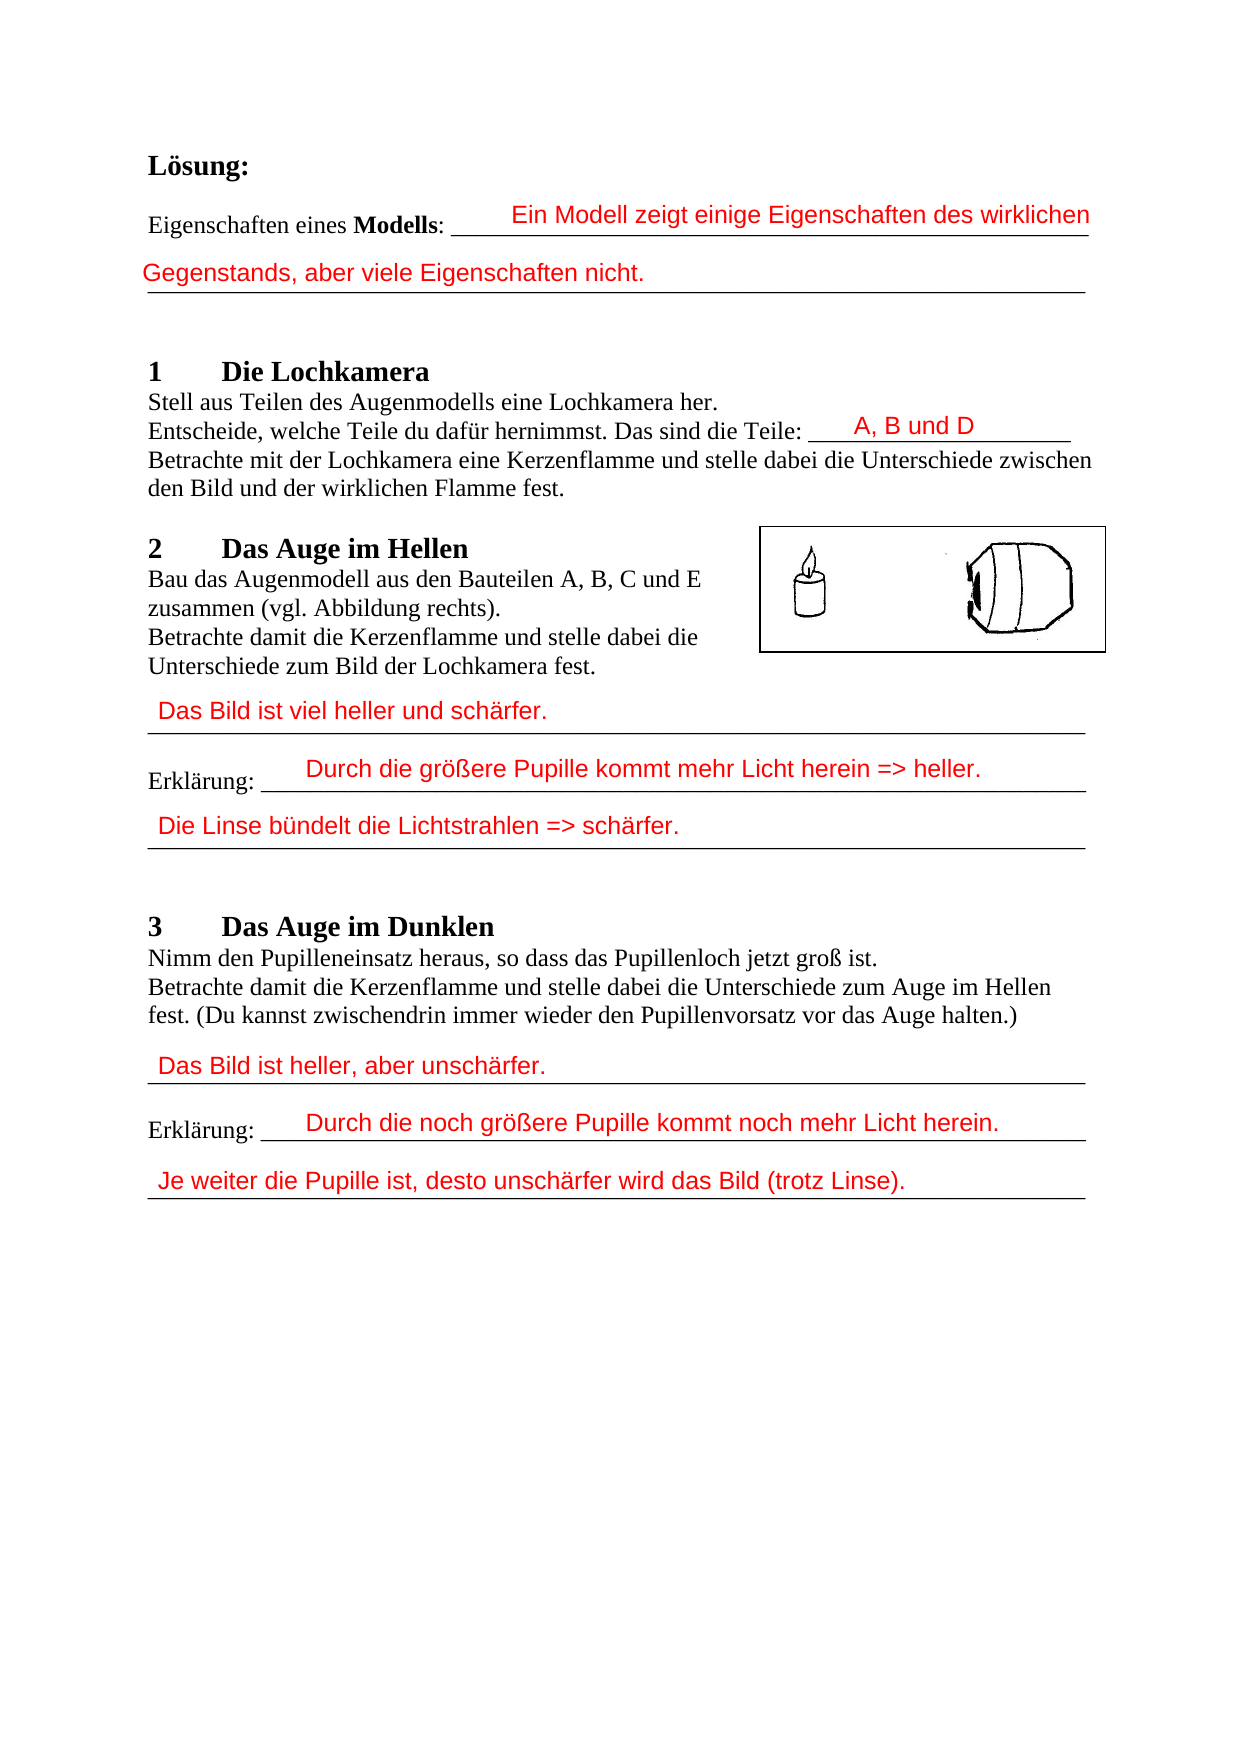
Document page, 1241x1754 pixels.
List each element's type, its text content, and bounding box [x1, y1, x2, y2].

text zusammen (vgl. Abbildung rechts). [148, 593, 759, 622]
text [148, 267, 1093, 296]
text Betrachte mit der Lochkamera eine Kerzenflamme und stelle dabei die Unterschiede zwischen den Bild und der wirklichen Flamme fest. [148, 445, 1093, 502]
text ___________________________________________________________________________ [148, 823, 1093, 852]
text Lösung: [148, 148, 1093, 181]
text 2 Das Auge im Hellen [148, 531, 759, 564]
text 3 Das Auge im Dunklen [148, 909, 1093, 943]
text Entscheide, welche Teile du dafür hernimmst. Das sind die Teile: _____________________ [148, 416, 1093, 445]
text ___________________________________________________________________________ [148, 1173, 1093, 1202]
text Betrachte damit die Kerzenflamme und stelle dabei die [148, 622, 759, 651]
text Nimm den Pupilleneinsatz heraus, so dass das Pupillenloch jetzt groß ist. [148, 943, 1093, 972]
text Erklärung: __________________________________________________________________ [148, 766, 1093, 794]
text Unterschiede zum Bild der Lochkamera fest. [148, 651, 1093, 679]
text Erklärung: __________________________________________________________________ [148, 1116, 1093, 1144]
text ___________________________________________________________________________ [148, 1058, 1093, 1087]
text Stell aus Teilen des Augenmodells eine Lochkamera her. [148, 387, 1093, 416]
text Bau das Augenmodell aus den Bauteilen A, B, C und E [148, 564, 759, 593]
text Betrachte damit die Kerzenflamme und stelle dabei die Unterschiede zum Auge im Hellen fest. (Du kannst zwischendrin immer wieder den Pupillenvorsatz vor das Auge halten.) [148, 972, 1093, 1029]
text Eigenschaften eines Modells: ___________________________________________________ [148, 210, 1093, 239]
picture [775, 533, 1089, 645]
text 1 Die Lochkamera [148, 354, 1093, 387]
text ___________________________________________________________________________ [148, 708, 1093, 737]
